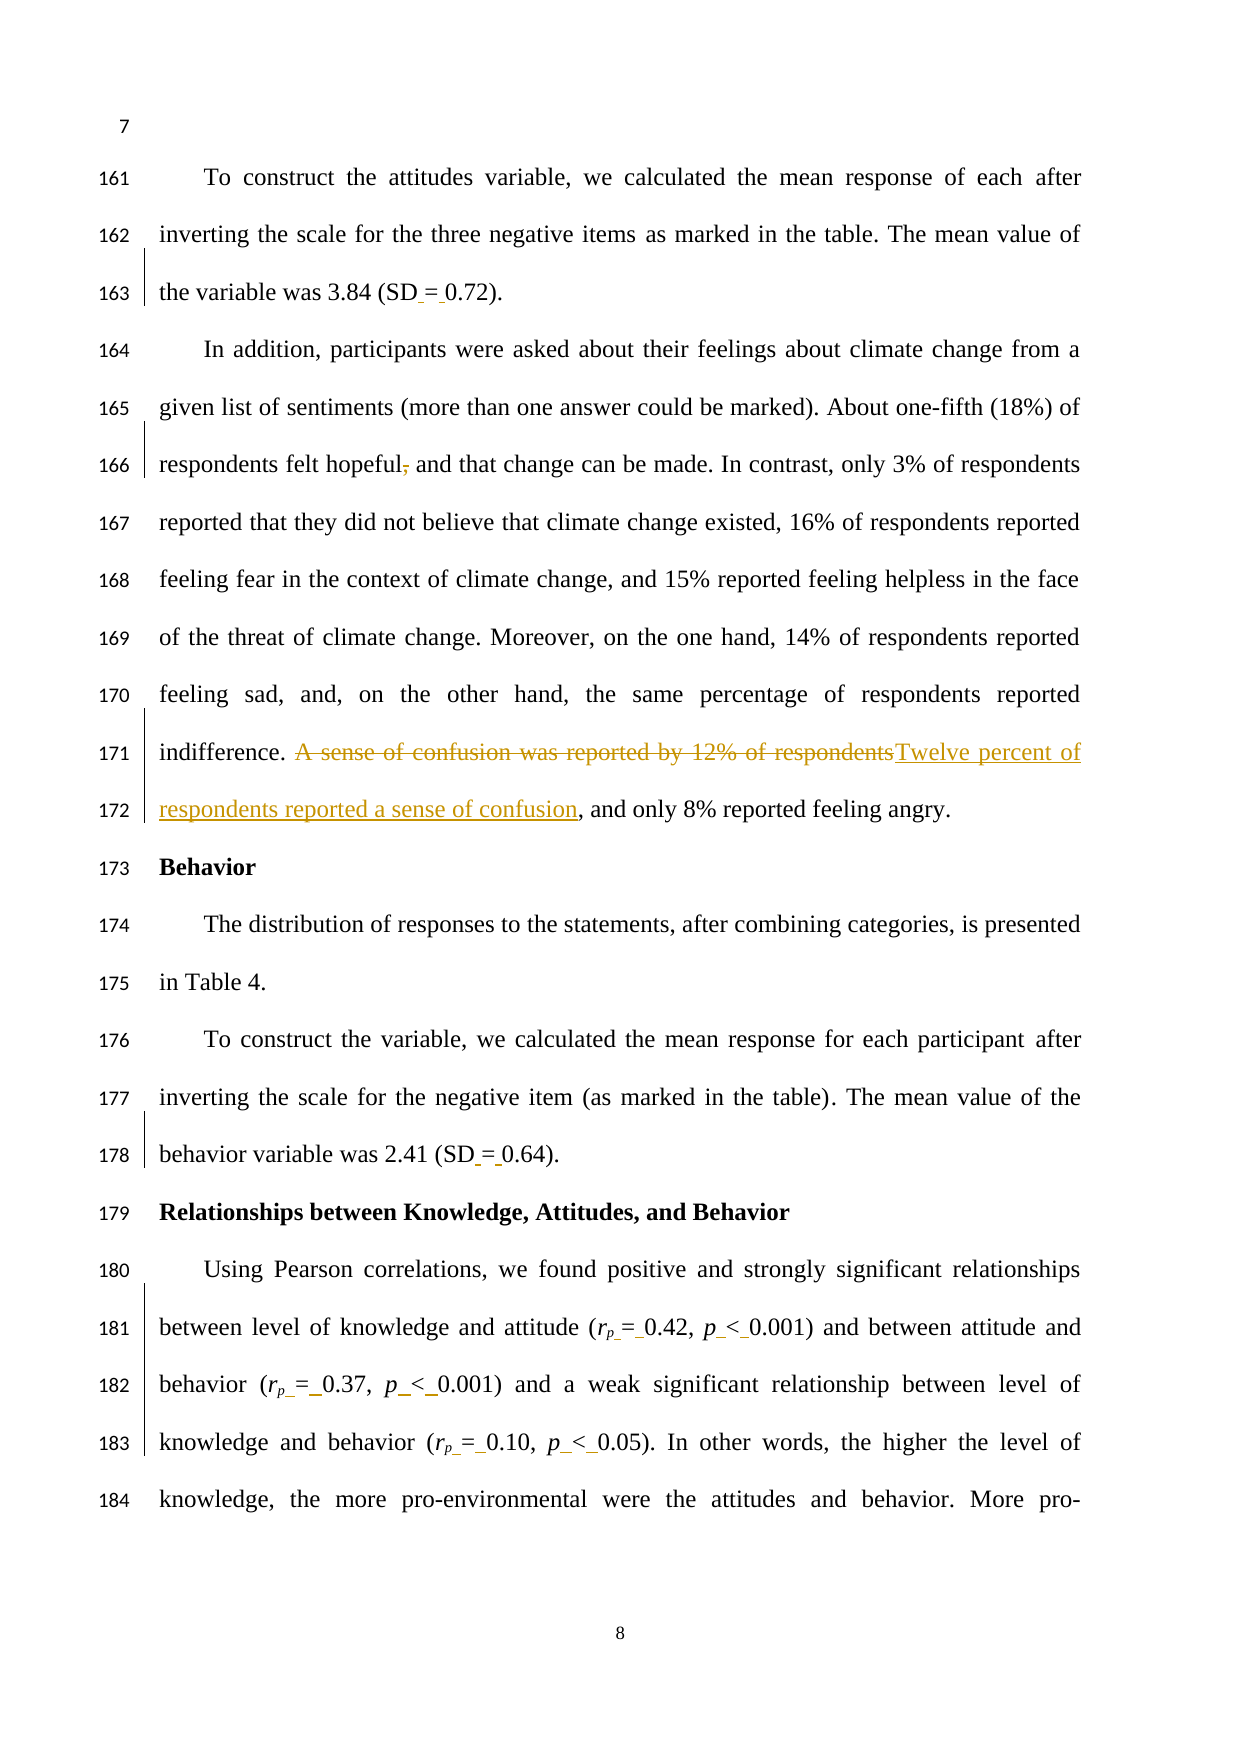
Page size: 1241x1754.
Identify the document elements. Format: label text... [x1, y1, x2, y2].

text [159, 1254, 1081, 1513]
subtitle Relationships between Knowledge, Attitudes, and Behavior [159, 1197, 1081, 1226]
text To construct the variable, we calculated the mean response for each participant after inverting the scale for the negative item (as marked in the table). The mean value of the behavior variable was 2.41 (SD=0.64). [159, 1024, 1081, 1168]
subtitle Behavior [159, 852, 1081, 881]
text In addition, participants were asked about their feelings about climate change from a given list of sentiments (more than one answer could be marked). About one-fifth (18%) of respondents felt hopeful and that change can be made. In contrast, only 3% of respondents reported that they did not believe that climate change existed, 16% of respondents reported feeling fear in the context of climate change, and 15% reported feeling helpless in the face of the threat of climate change. Moreover, on the one hand, 14% of respondents reported feeling sad, and, on the other hand, the same percentage of respondents reported indifference. , and only 8% reported feeling angry. [159, 334, 1081, 823]
text The distribution of responses to the statements, after combining categories, is presented in Table 4. [159, 909, 1081, 996]
text To construct the attitudes variable, we calculated the mean response of each after inverting the scale for the three negative items as marked in the table. The mean value of the variable was 3.84 (SD=0.72). [159, 162, 1081, 306]
